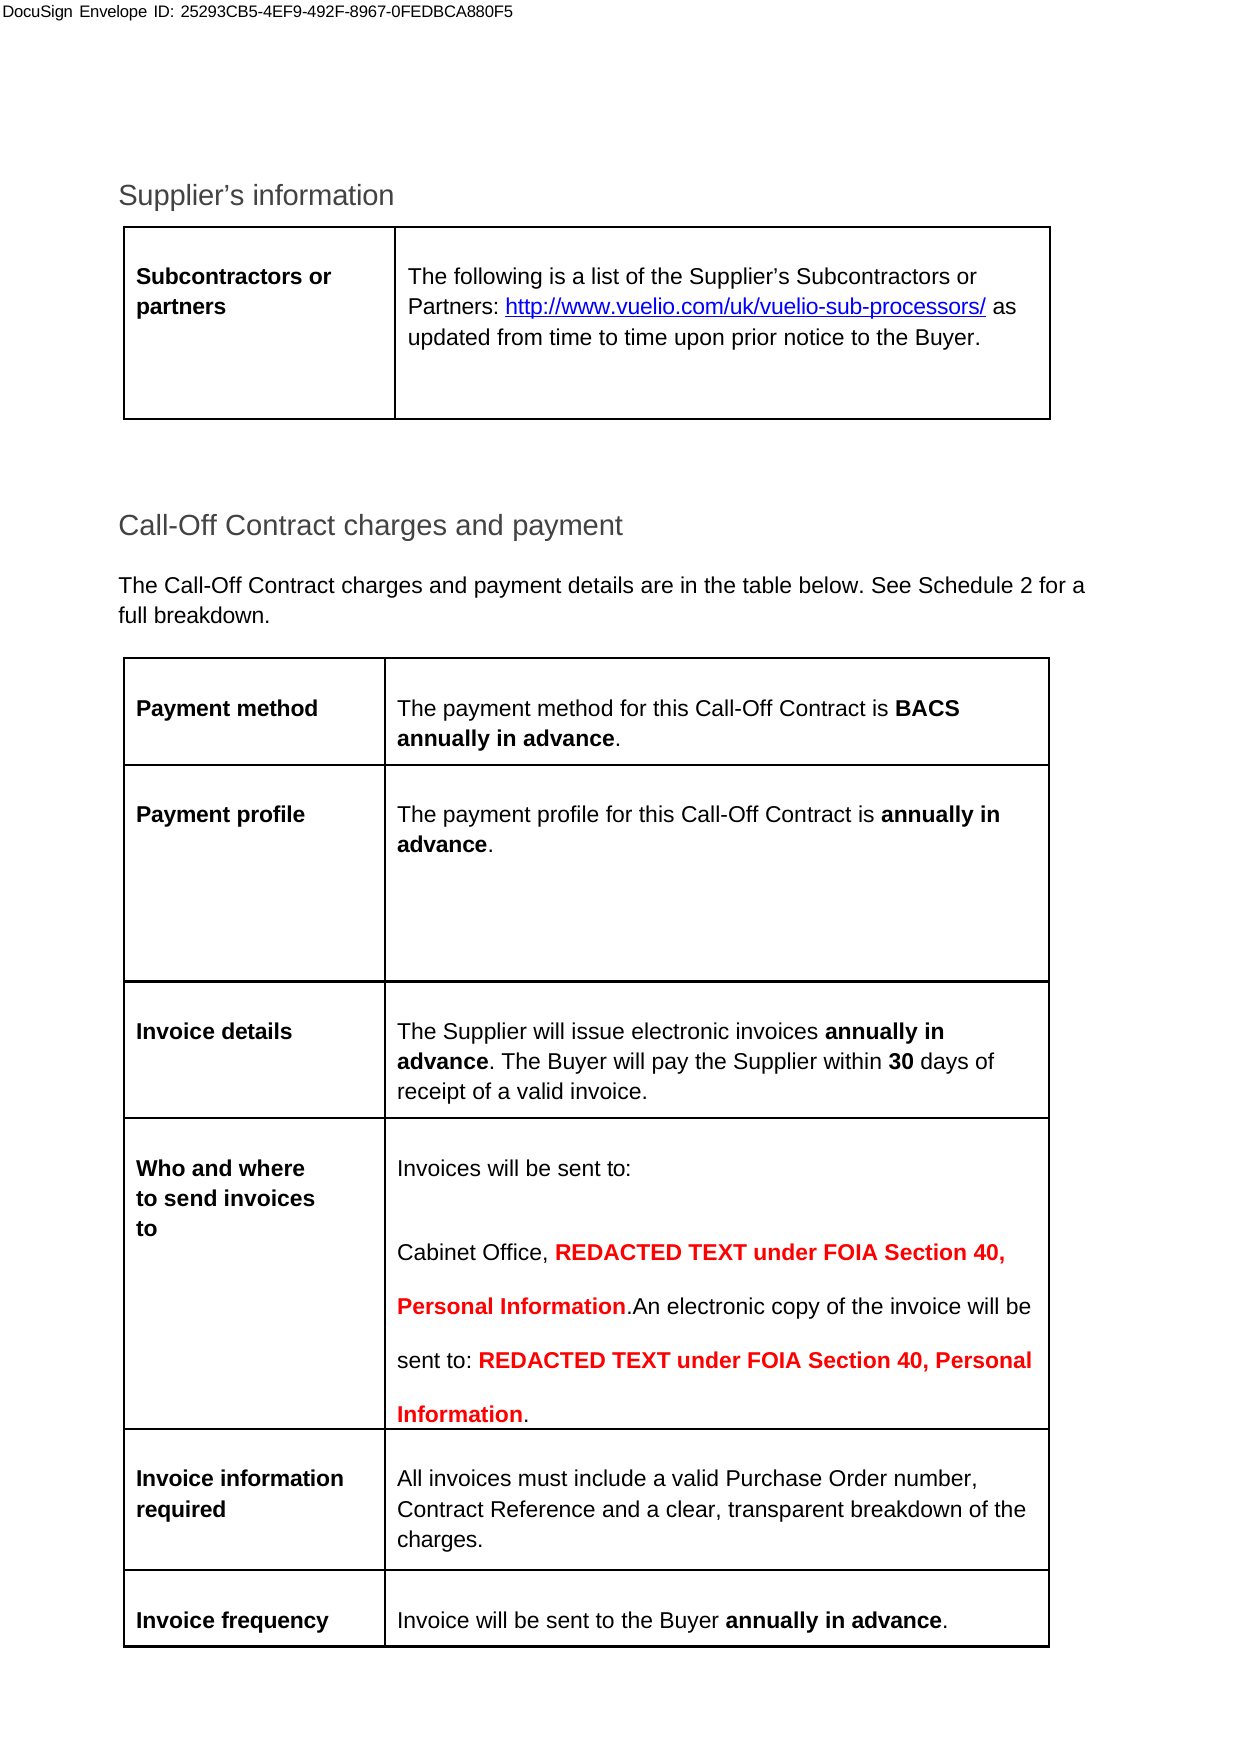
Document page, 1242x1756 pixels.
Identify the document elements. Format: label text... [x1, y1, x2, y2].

text The Call-Off Contract charges and payment details are in the table below. See Schedule 2 for a full breakdown. [118, 572, 1120, 628]
table_cell All invoices must include a valid Purchase Order number, Contract Reference and a clear, transparent breakdown of the charges. [386, 1430, 1048, 1569]
table_cell Invoice will be sent to the Buyer annually in advance. [386, 1571, 1048, 1645]
table_header The payment method for this Call-Off Contract is BACS annually in advance. [386, 659, 1048, 764]
table_cell Who and where to send invoices to [125, 1119, 384, 1427]
table_cell Invoice details [125, 983, 384, 1117]
text Call-Off Contract charges and payment [118, 508, 1135, 542]
table_header Subcontractors or partners [125, 228, 394, 418]
table_cell Invoices will be sent to: Cabinet Office, REDACTED TEXT under FOIA Section 40, Personal Information.An electronic copy of the invoice will be sent to: REDACTED TEXT under FOIA Section 40, Personal Information. [386, 1119, 1048, 1427]
subtitle Supplier’s information [118, 178, 1135, 212]
table_cell Invoice frequency [125, 1571, 384, 1645]
table_cell The Supplier will issue electronic invoices annually in advance. The Buyer will pay the Supplier within 30 days of receipt of a valid invoice. [386, 983, 1048, 1117]
table_cell Payment profile [125, 766, 384, 980]
table_header Payment method [125, 659, 384, 764]
table_header The following is a list of the Supplier’s Subcontractors or Partners: http://www.vuelio.com/uk/vuelio-sub-processors/ as updated from time to time upon prior notice to the Buyer. [396, 228, 1049, 418]
table_cell The payment profile for this Call-Off Contract is annually in advance. [386, 766, 1048, 980]
table_cell Invoice information required [125, 1430, 384, 1569]
